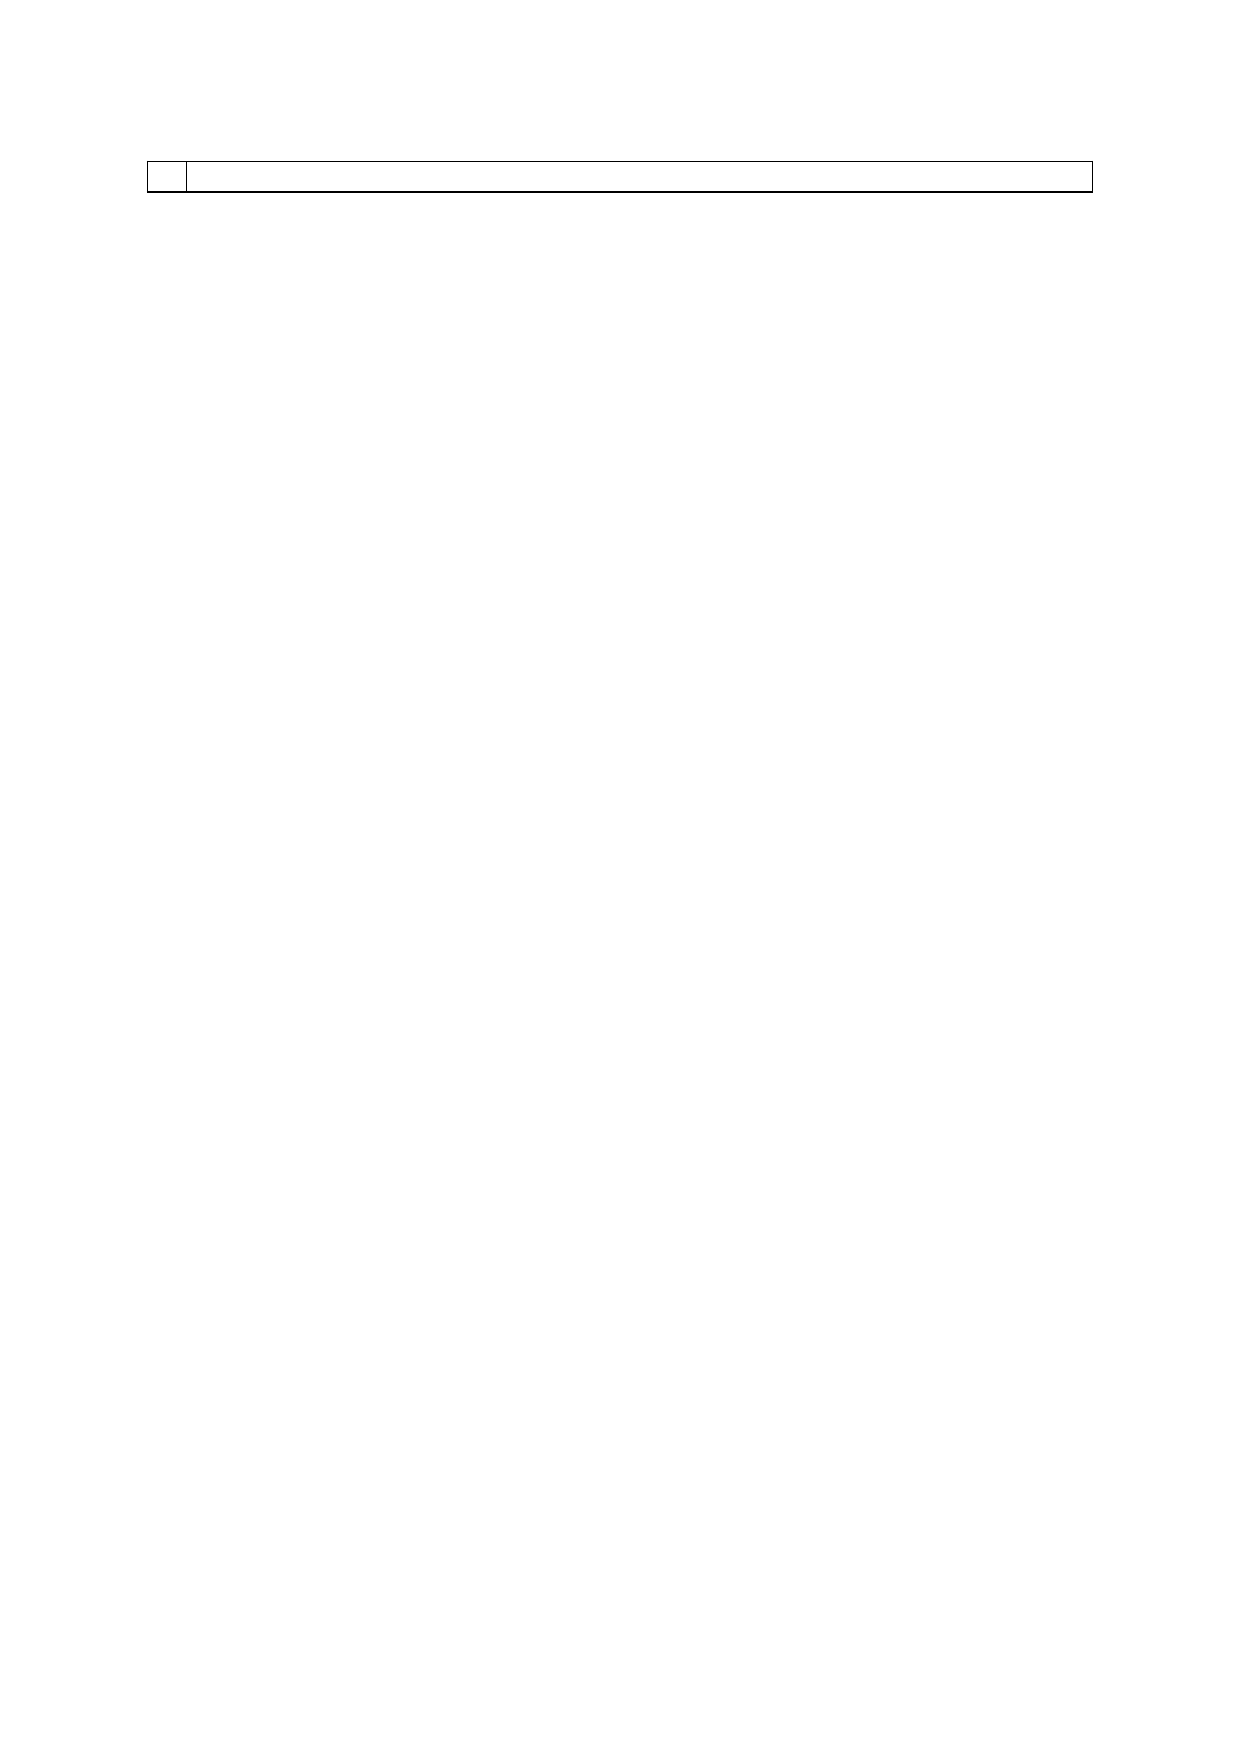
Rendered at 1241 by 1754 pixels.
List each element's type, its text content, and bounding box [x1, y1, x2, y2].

table_cell 作 品 内 容 简 介 [148, 162, 186, 191]
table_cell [187, 162, 1092, 191]
